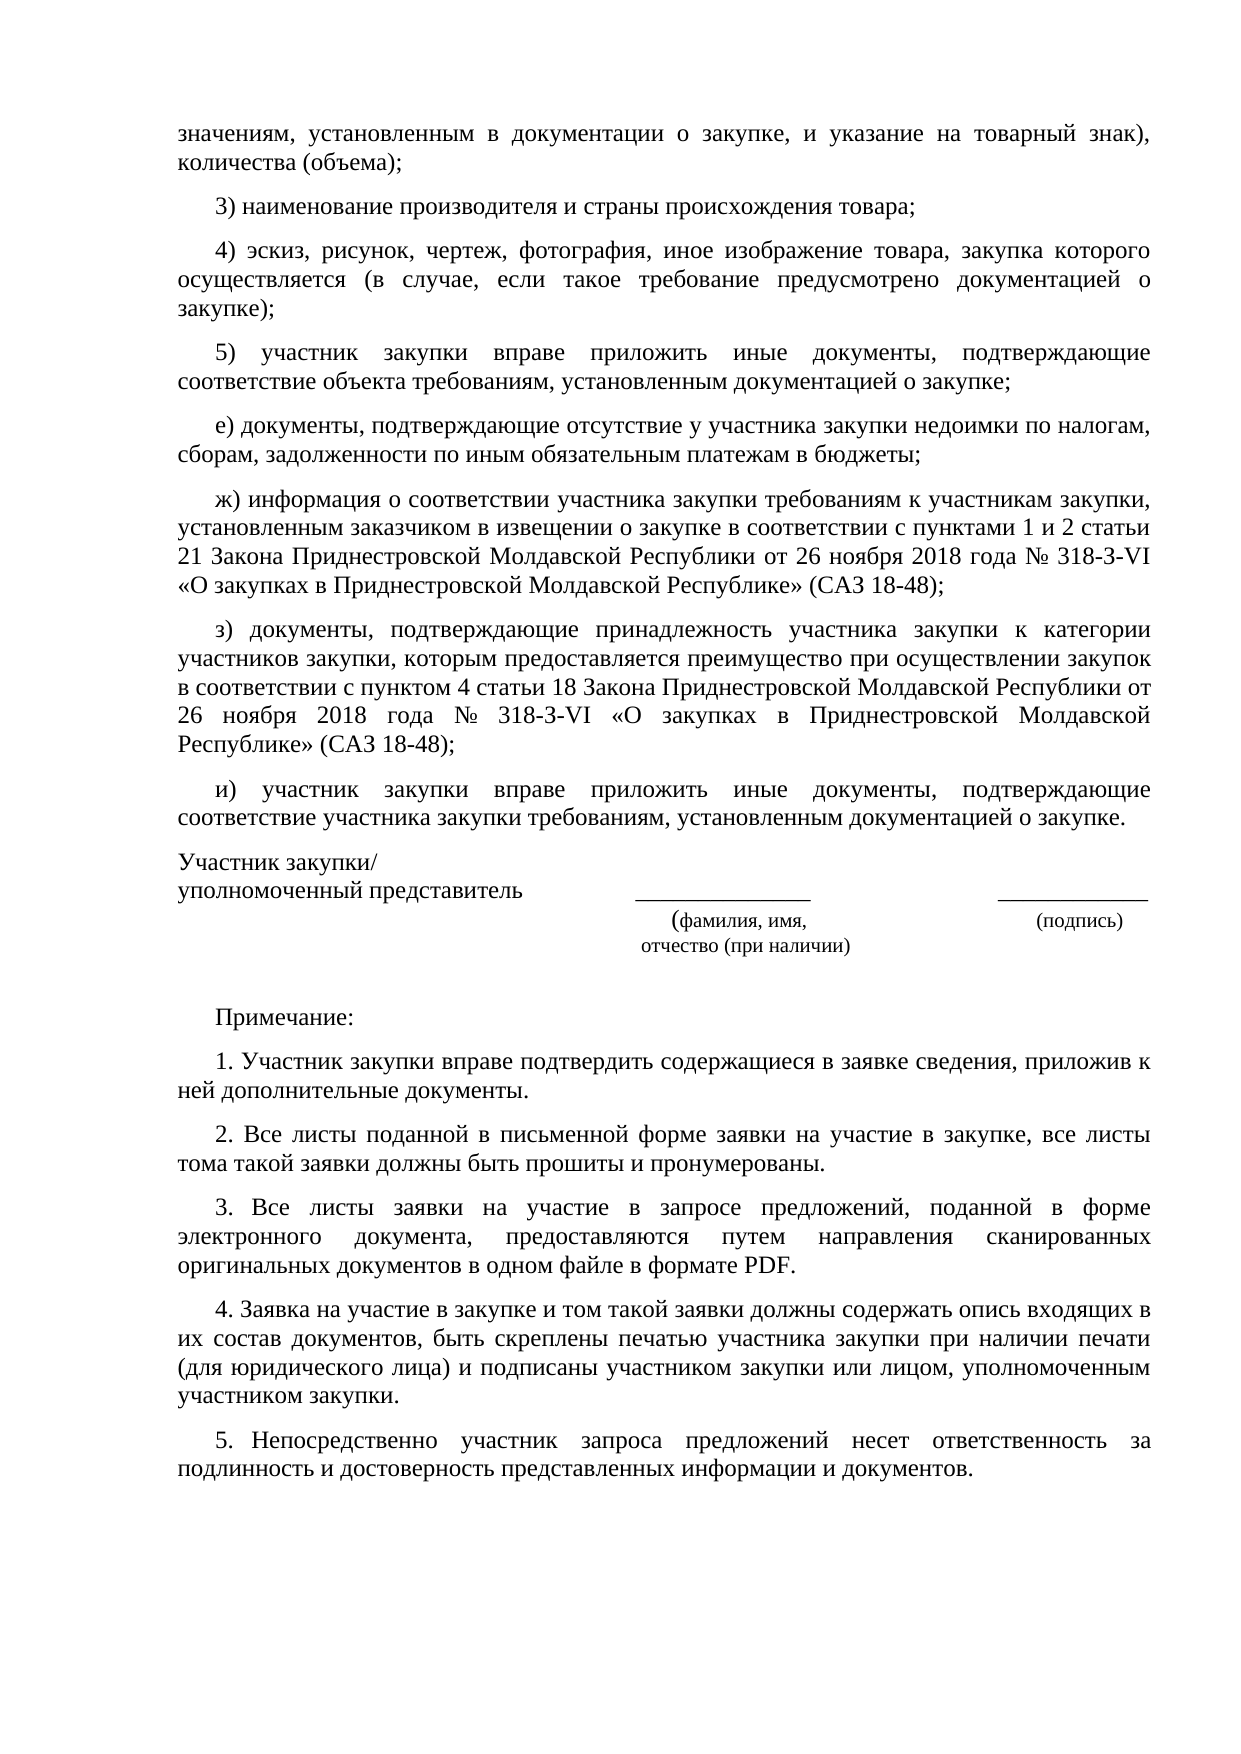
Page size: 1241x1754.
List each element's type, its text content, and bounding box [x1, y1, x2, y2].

text и) участник закупки вправе приложить иные документы, подтверждающие соответствие участника закупки требованиям, установленным документацией о закупке. [177, 774, 1152, 831]
text 4) эскиз, рисунок, чертеж, фотография, иное изображение товара, закупка которого осуществляется (в случае, если такое требование предусмотрено документацией о закупке); [177, 236, 1152, 322]
text Участник закупки/ [177, 847, 1152, 876]
text отчество (при наличии) [177, 933, 1152, 957]
text 2. Все листы поданной в письменной форме заявки на участие в закупке, все листы тома такой заявки должны быть прошиты и пронумерованы. [177, 1119, 1152, 1177]
text 3) наименование производителя и страны происхождения товара; [177, 191, 1152, 220]
text 5. Непосредственно участник запроса предложений несет ответственность за подлинность и достоверность представленных информации и документов. [177, 1425, 1152, 1482]
text уполномоченный представитель ______________ ____________ [177, 876, 1152, 904]
text 4. Заявка на участие в закупке и том такой заявки должны содержать опись входящих в их состав документов, быть скреплены печатью участника закупки при наличии печати (для юридического лица) и подписаны участником закупки или лицом, уполномоченным участником закупки. [177, 1294, 1152, 1409]
text 3. Все листы заявки на участие в запросе предложений, поданной в форме электронного документа, предоставляются путем направления сканированных оригинальных документов в одном файле в формате PDF. [177, 1192, 1152, 1278]
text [177, 118, 1152, 176]
text 5) участник закупки вправе приложить иные документы, подтверждающие соответствие объекта требованиям, установленным документацией о закупке; [177, 337, 1152, 395]
text ж) информация о соответствии участника закупки требованиям к участникам закупки, установленным заказчиком в извещении о закупке в соответствии с пунктами 1 и 2 статьи 21 Закона Приднестровской Молдавской Республики от 26 ноября 2018 года № 318-З-VI «О закупках в Приднестровской Молдавской Республике» (САЗ 18-48); [177, 484, 1152, 599]
text (фамилия, имя, (подпись) [177, 904, 1152, 933]
text е) документы, подтверждающие отсутствие у участника закупки недоимки по налогам, сборам, задолженности по иным обязательным платежам в бюджеты; [177, 411, 1152, 468]
text Примечание: [177, 1002, 1152, 1030]
text з) документы, подтверждающие принадлежность участника закупки к категории участников закупки, которым предоставляется преимущество при осуществлении закупок в соответствии с пунктом 4 статьи 18 Закона Приднестровской Молдавской Республики от 26 ноября 2018 года № 318-З-VI «О закупках в Приднестровской Молдавской Республике» (САЗ 18-48); [177, 614, 1152, 758]
text 1. Участник закупки вправе подтвердить содержащиеся в заявке сведения, приложив к ней дополнительные документы. [177, 1046, 1152, 1103]
